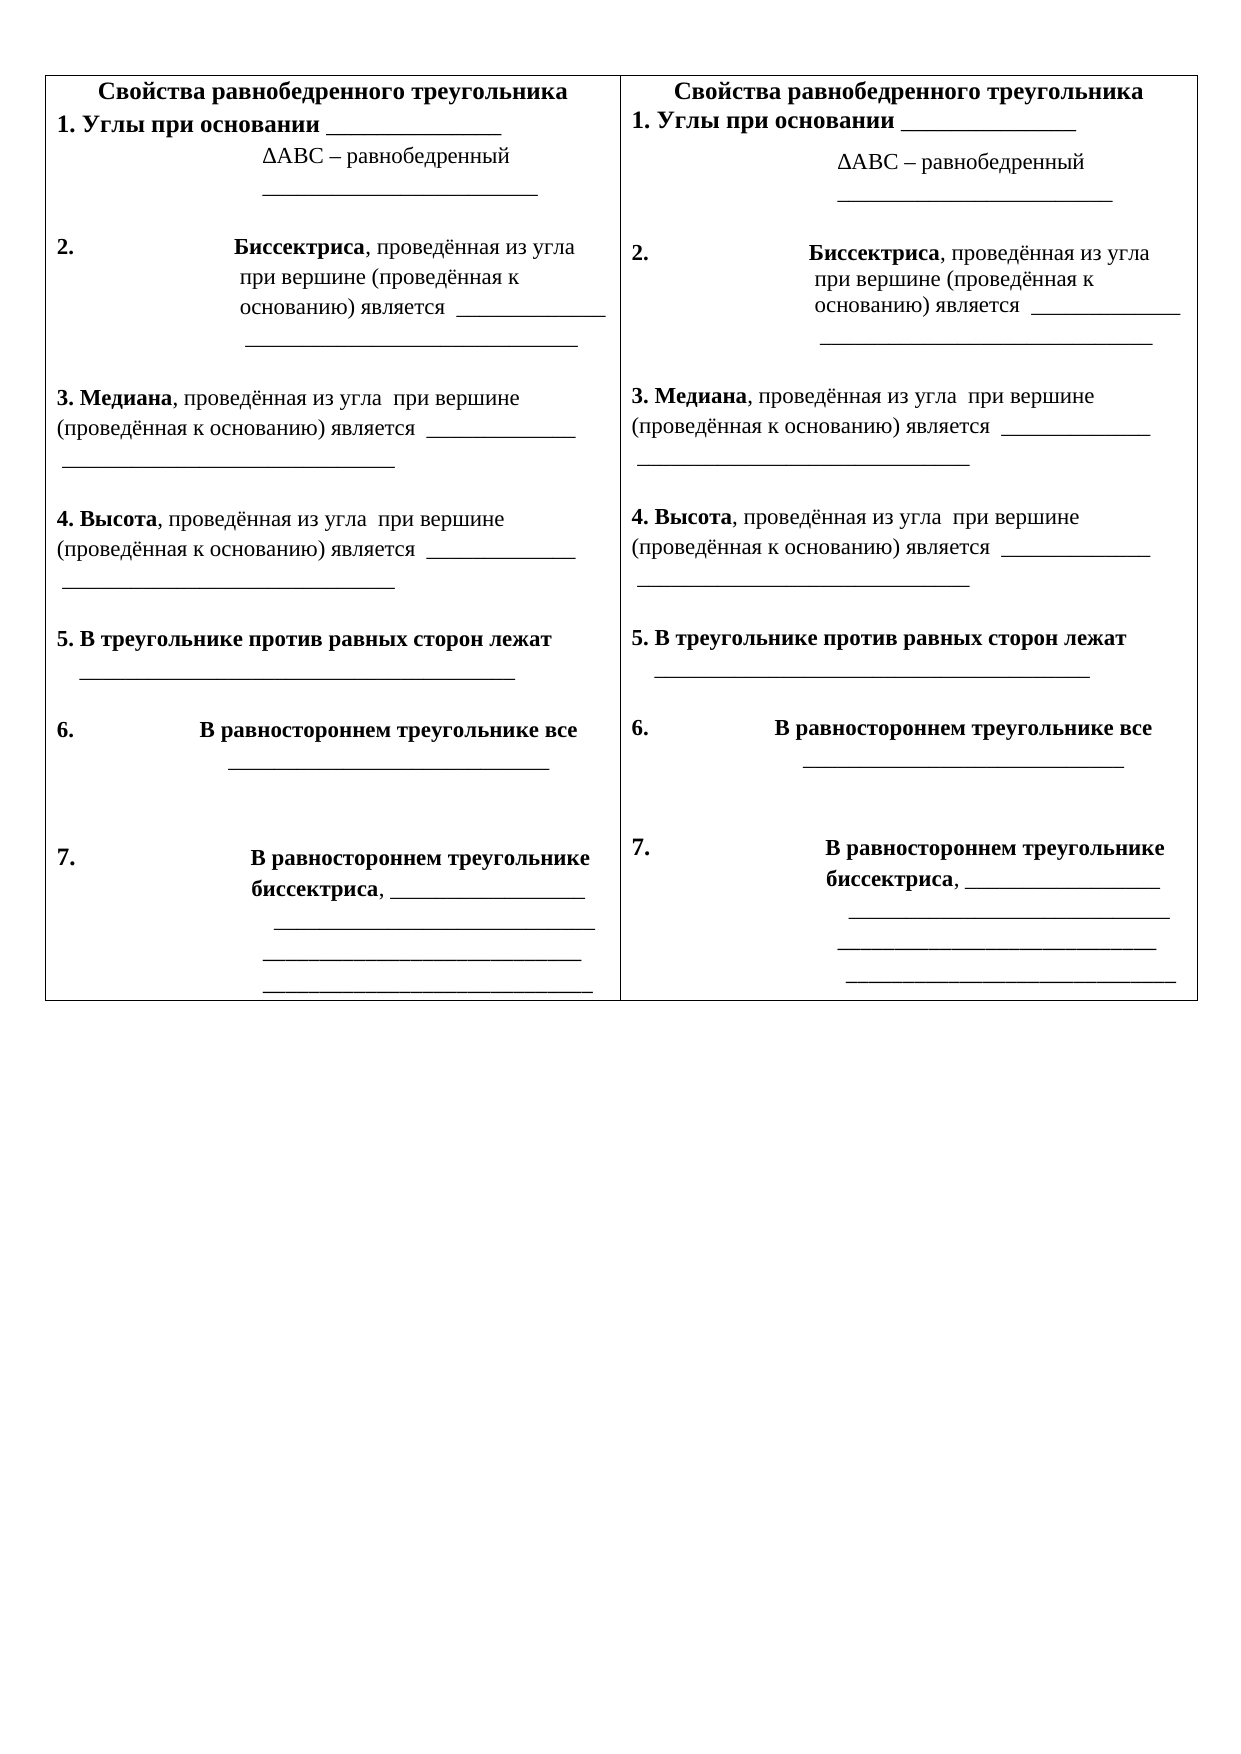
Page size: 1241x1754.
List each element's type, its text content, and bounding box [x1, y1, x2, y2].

table_header Свойства равнобедренного треугольника 1. Углы при основании ______________ ∆АВС – равнобедренный ________________________ 2. Биссектриса, проведённая из угла при вершине (проведённая к основанию) является _____________ _____________________________ 3. Медиана, проведённая из угла при вершине (проведённая к основанию) является _____________ _____________________________ 4. Высота, проведённая из угла при вершине (проведённая к основанию) является _____________ _____________________________ 5. В треугольнике против равных сторон лежат ______________________________________ 6. В равностороннем треугольнике все ____________________________ 7. В равностороннем треугольнике биссектриса, _________________ ____________________________ ____________________________ _____________________________ [46, 76, 620, 1000]
table_header Свойства равнобедренного треугольника 1. Углы при основании ______________ ∆АВС – равнобедренный ________________________ 2. Биссектриса, проведённая из угла при вершине (проведённая к основанию) является _____________ _____________________________ 3. Медиана, проведённая из угла при вершине (проведённая к основанию) является _____________ _____________________________ 4. Высота, проведённая из угла при вершине (проведённая к основанию) является _____________ _____________________________ 5. В треугольнике против равных сторон лежат ______________________________________ 6. В равностороннем треугольнике все ____________________________ 7. В равностороннем треугольнике биссектриса, _________________ ____________________________ ____________________________ _____________________________ [621, 76, 1197, 1000]
